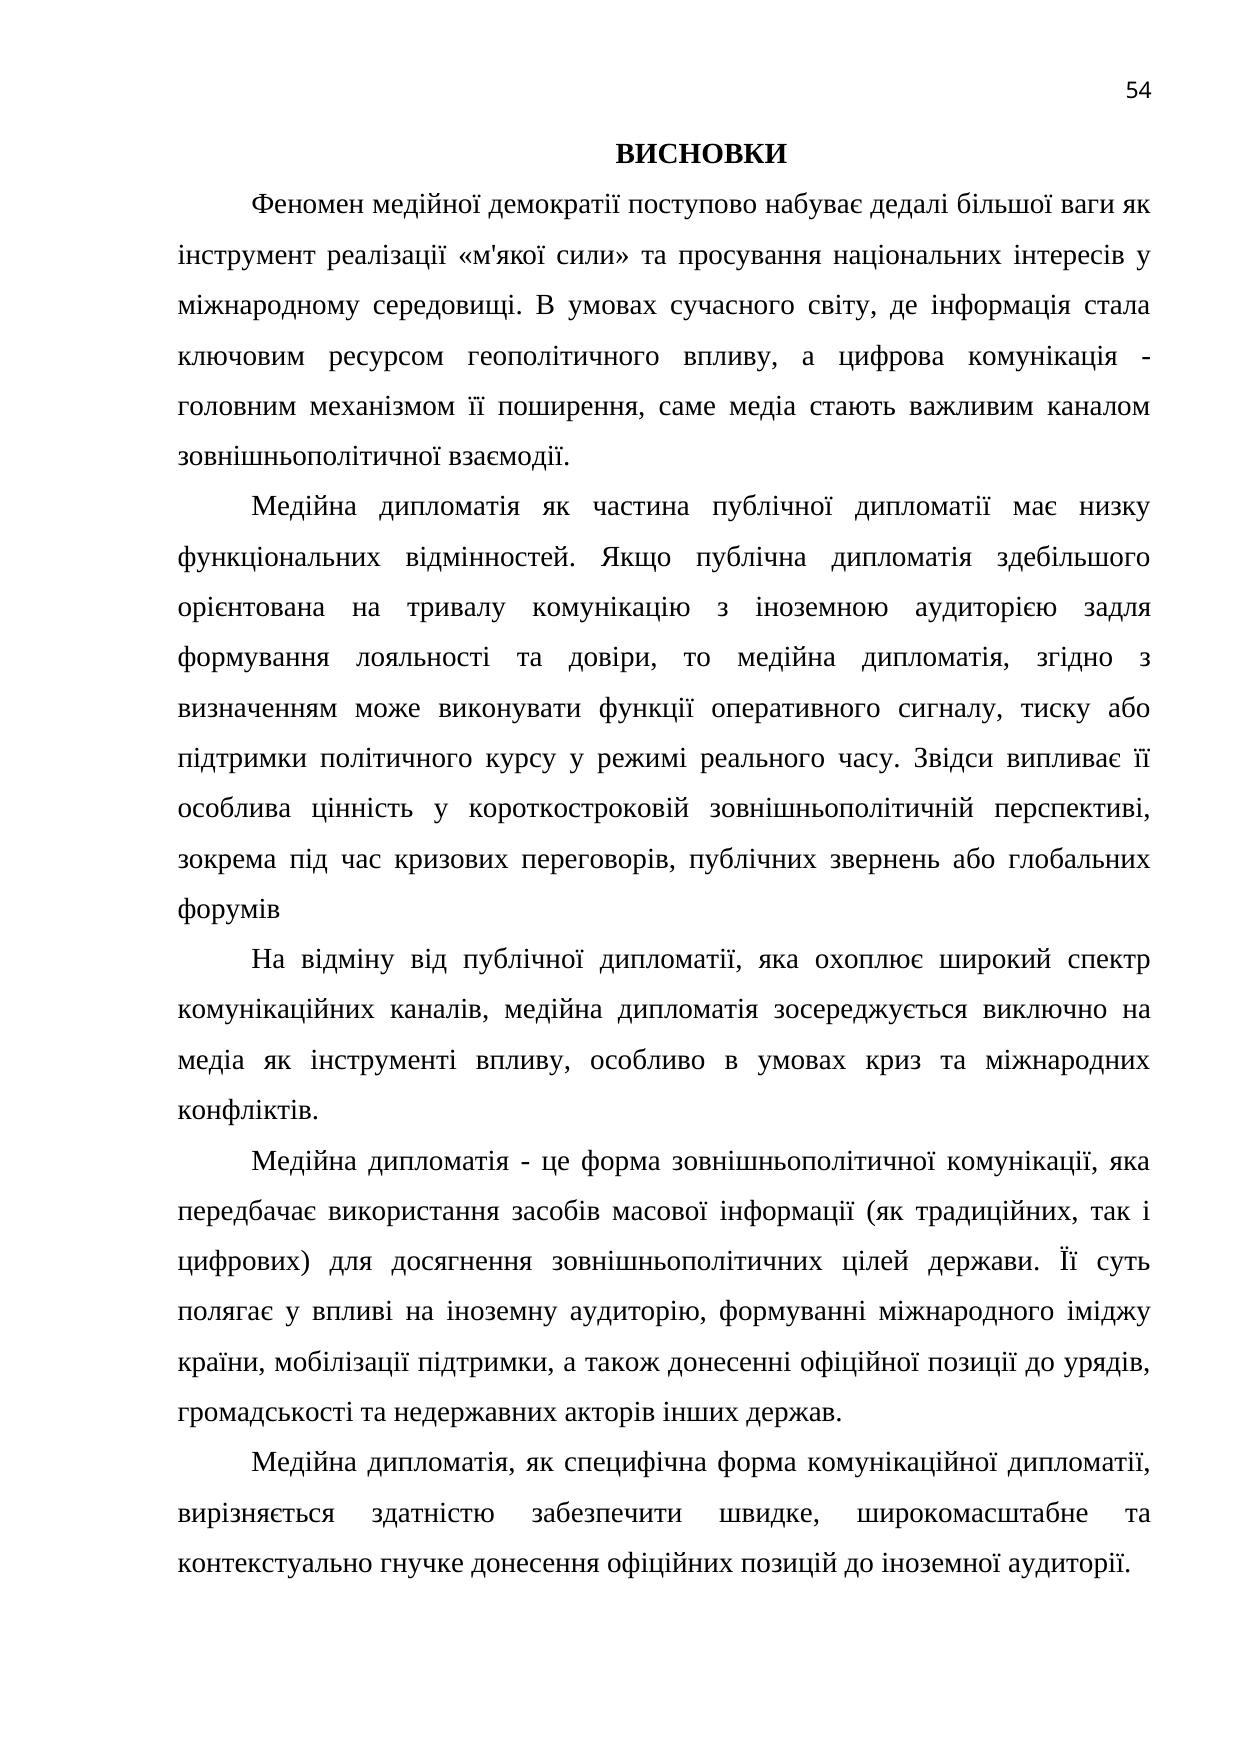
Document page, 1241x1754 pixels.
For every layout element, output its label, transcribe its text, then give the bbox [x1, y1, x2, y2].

text Медійна дипломатія як частина публічної дипломатії має низку функціональних відмінностей. Якщо публічна дипломатія здебільшого орієнтована на тривалу комунікацію з іноземною аудиторією задля формування лояльності та довіри, то медійна дипломатія, згідно з визначенням може виконувати функції оперативного сигналу, тиску або підтримки політичного курсу у режимі реального часу. Звідси випливає її особлива цінність у короткостроковій зовнішньополітичній перспективі, зокрема під час кризових переговорів, публічних звернень або глобальних форумів [177, 488, 1152, 924]
text Медійна дипломатія, як специфічна форма комунікаційної дипломатії, вирізняється здатністю забезпечити швидке, широкомасштабне та контекстуально гнучке донесення офіційних позицій до іноземної аудиторії. [177, 1444, 1152, 1579]
text Феномен медійної демократії поступово набуває дедалі більшої ваги як інструмент реалізації «м'якої сили» та просування національних інтересів у міжнародному середовищі. В умовах сучасного світу, де інформація стала ключовим ресурсом геополітичного впливу, а цифрова комунікація - головним механізмом її поширення, саме медіа стають важливим каналом зовнішньополітичної взаємодії. [177, 187, 1152, 472]
text На відміну від публічної дипломатії, яка охоплює широкий спектр комунікаційних каналів, медійна дипломатія зосереджується виключно на медіа як інструменті впливу, особливо в умовах криз та міжнародних конфліктів. [177, 941, 1152, 1126]
text Медійна дипломатія - це форма зовнішньополітичної комунікації, яка передбачає використання засобів масової інформації (як традиційних, так і цифрових) для досягнення зовнішньополітичних цілей держави. Її суть полягає у впливі на іноземну аудиторію, формуванні міжнародного іміджу країни, мобілізації підтримки, а також донесенні офіційної позиції до урядів, громадськості та недержавних акторів інших держав. [177, 1143, 1152, 1428]
text ВИСНОВКИ [177, 136, 1152, 170]
